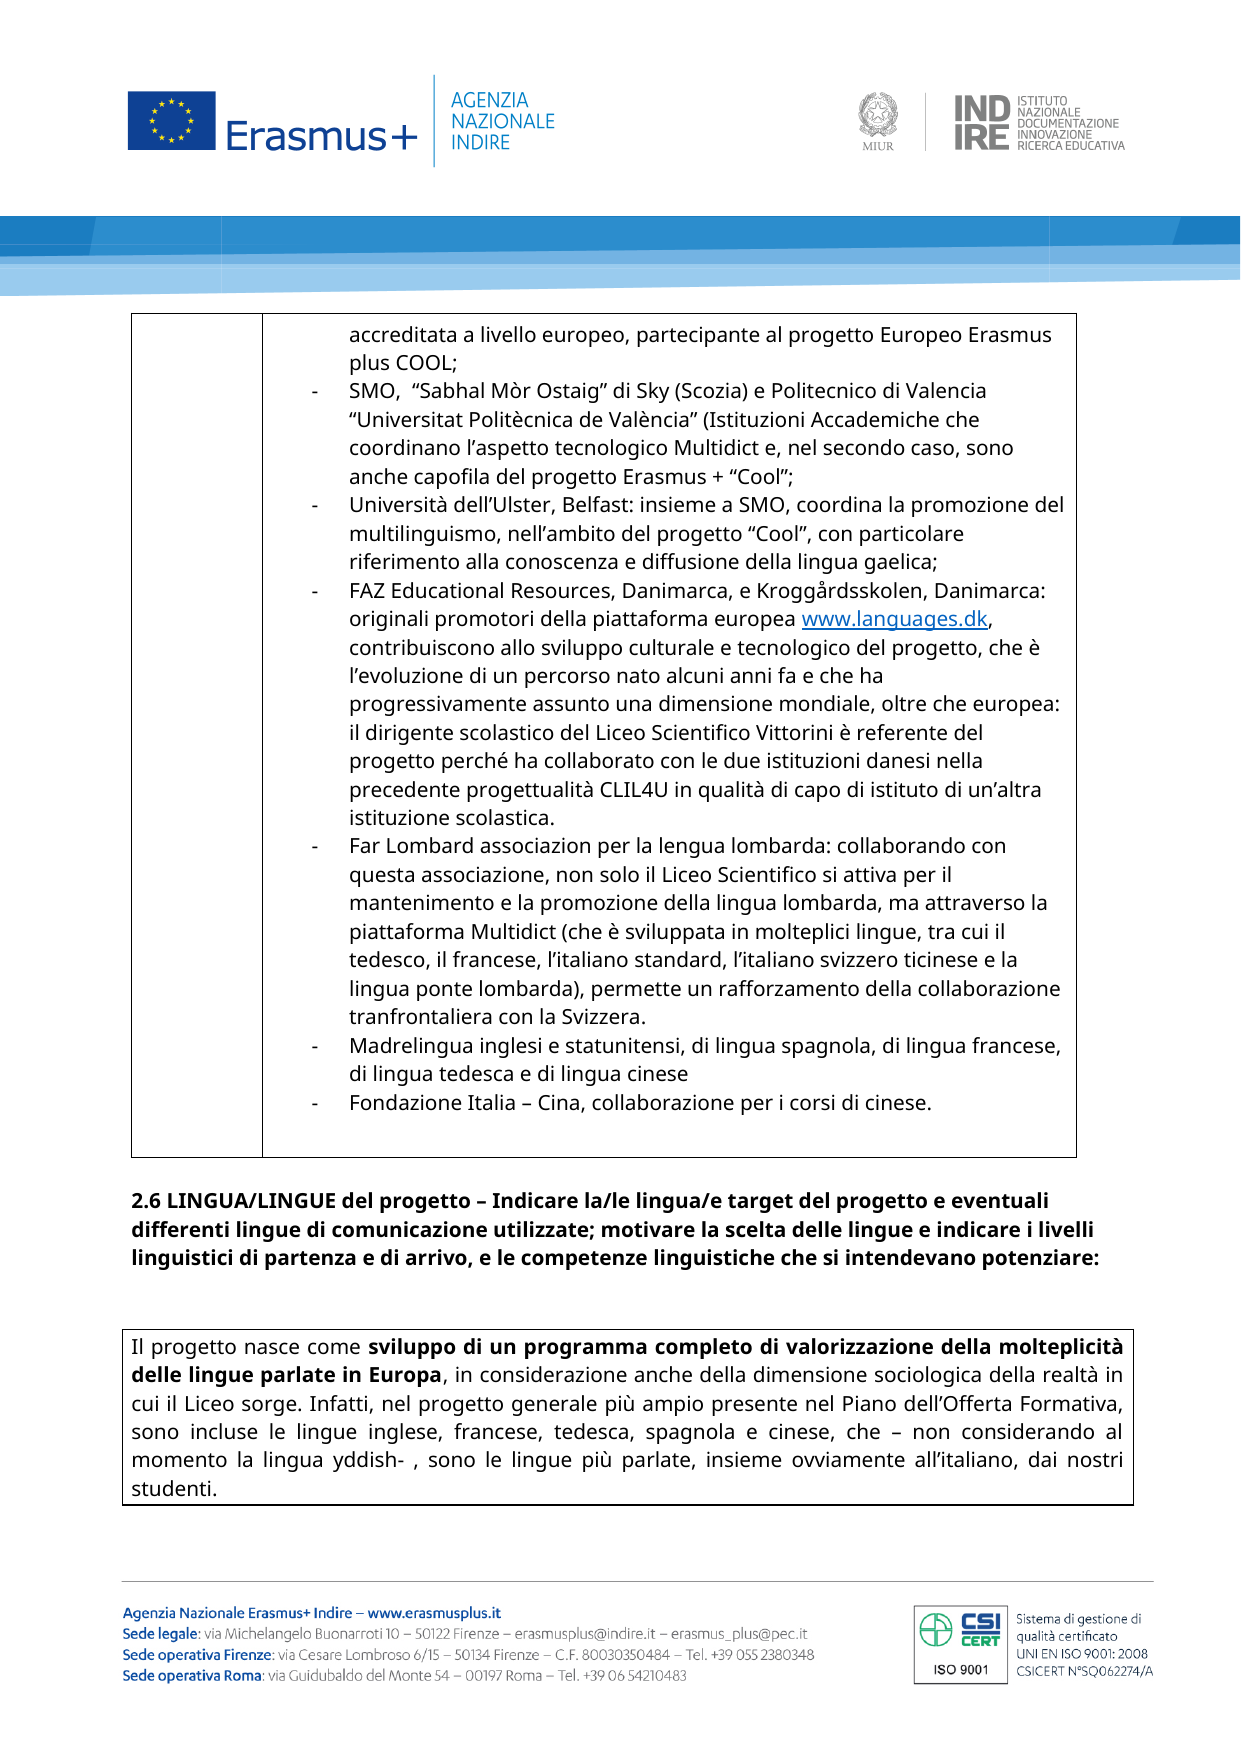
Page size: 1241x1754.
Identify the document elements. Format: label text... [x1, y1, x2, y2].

picture [0, 1568, 1241, 1754]
table_cell [132, 314, 262, 1157]
picture [0, 0, 1241, 296]
text 2.6 LINGUA/LINGUE del progetto – Indicare la/le lingua/e target del progetto e eventuali differenti lingue di comunicazione utilizzate; motivare la scelta delle lingue e indicare i livelli linguistici di partenza e di arrivo, e le competenze linguistiche che si intendevano potenziare: [131, 1186, 1125, 1272]
text Il progetto nasce come sviluppo di un programma completo di valorizzazione della molteplicità delle lingue parlate in Europa, in considerazione anche della dimensione sociologica della realtà in cui il Liceo sorge. Infatti, nel progetto generale più ampio presente nel Piano dell’Offerta Formativa, sono incluse le lingue inglese, francese, tedesca, spagnola e cinese, che – non considerando al momento la lingua yddish- , sono le lingue più parlate, insieme ovviamente all’italiano, dai nostri studenti. [123, 1330, 1133, 1504]
